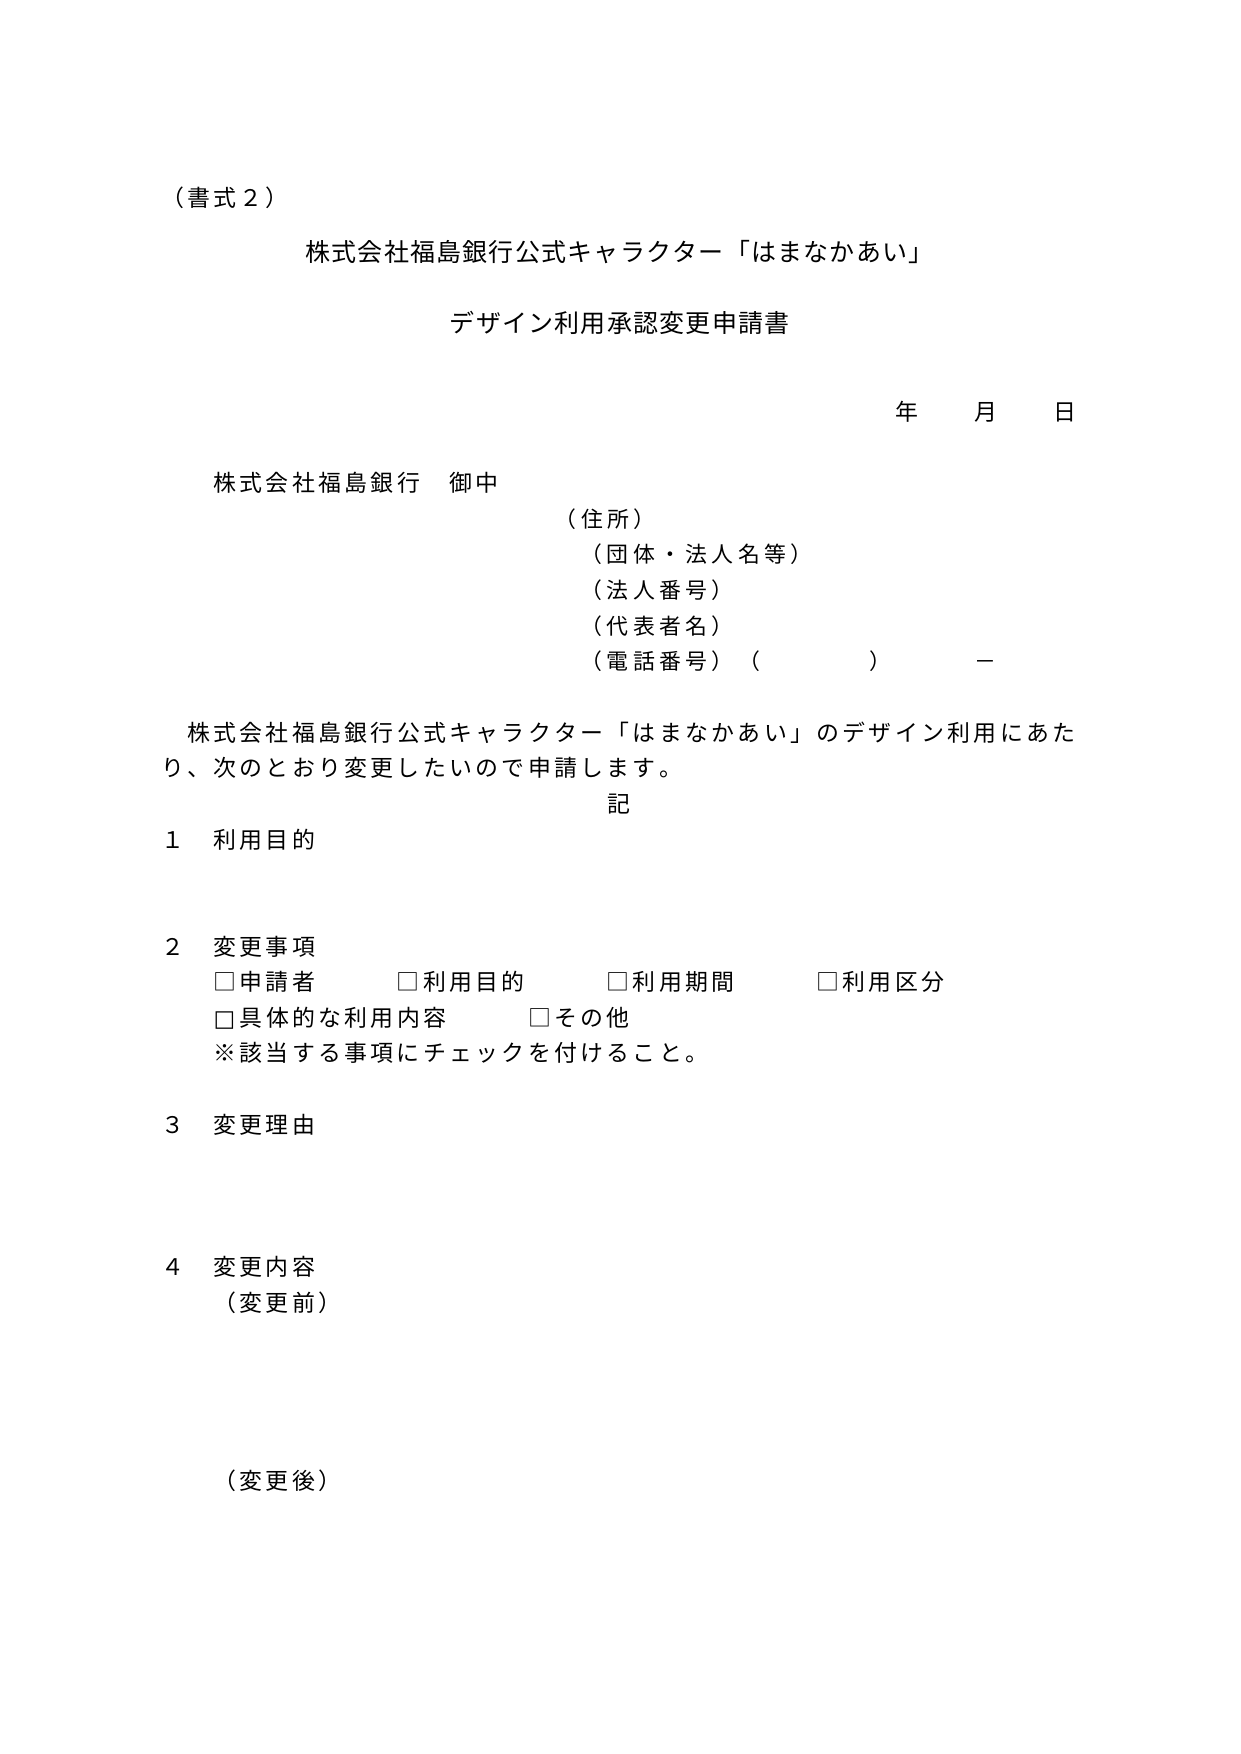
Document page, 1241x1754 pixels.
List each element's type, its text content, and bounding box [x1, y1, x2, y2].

text ３ 変更理由 [161, 1105, 1079, 1141]
text 年 月 日 [161, 393, 1079, 428]
text 株式会社福島銀行公式キャラクター「はまなかあい」のデザイン利用にあたり、次のとおり変更したいので申請します。 [161, 713, 1079, 785]
text （住所） [161, 500, 1079, 535]
text ※該当する事項にチェックを付けること。 [161, 1034, 1079, 1070]
text □具体的な利用内容 □その他 [161, 998, 1079, 1034]
text （代表者名） [161, 607, 1079, 642]
text 株式会社福島銀行 御中 [205, 464, 1079, 500]
text ４ 変更内容 [161, 1248, 1079, 1283]
text （書式２） [161, 179, 1079, 215]
text （団体・法人名等） [161, 535, 1079, 571]
text （変更前） [161, 1283, 1079, 1319]
text ２ 変更事項 [161, 927, 1079, 963]
text □申請者 □利用目的 □利用期間 □利用区分 [161, 963, 1079, 998]
text （変更後） [161, 1462, 1079, 1497]
text 株式会社福島銀行公式キャラクター「はまなかあい」 [161, 215, 1079, 286]
text デザイン利用承認変更申請書 [161, 286, 1079, 357]
text １ 利用目的 [161, 820, 1079, 856]
text （電話番号）（ ） － [161, 642, 1079, 678]
subtitle 記 [161, 785, 1079, 820]
text （法人番号） [161, 571, 1079, 607]
